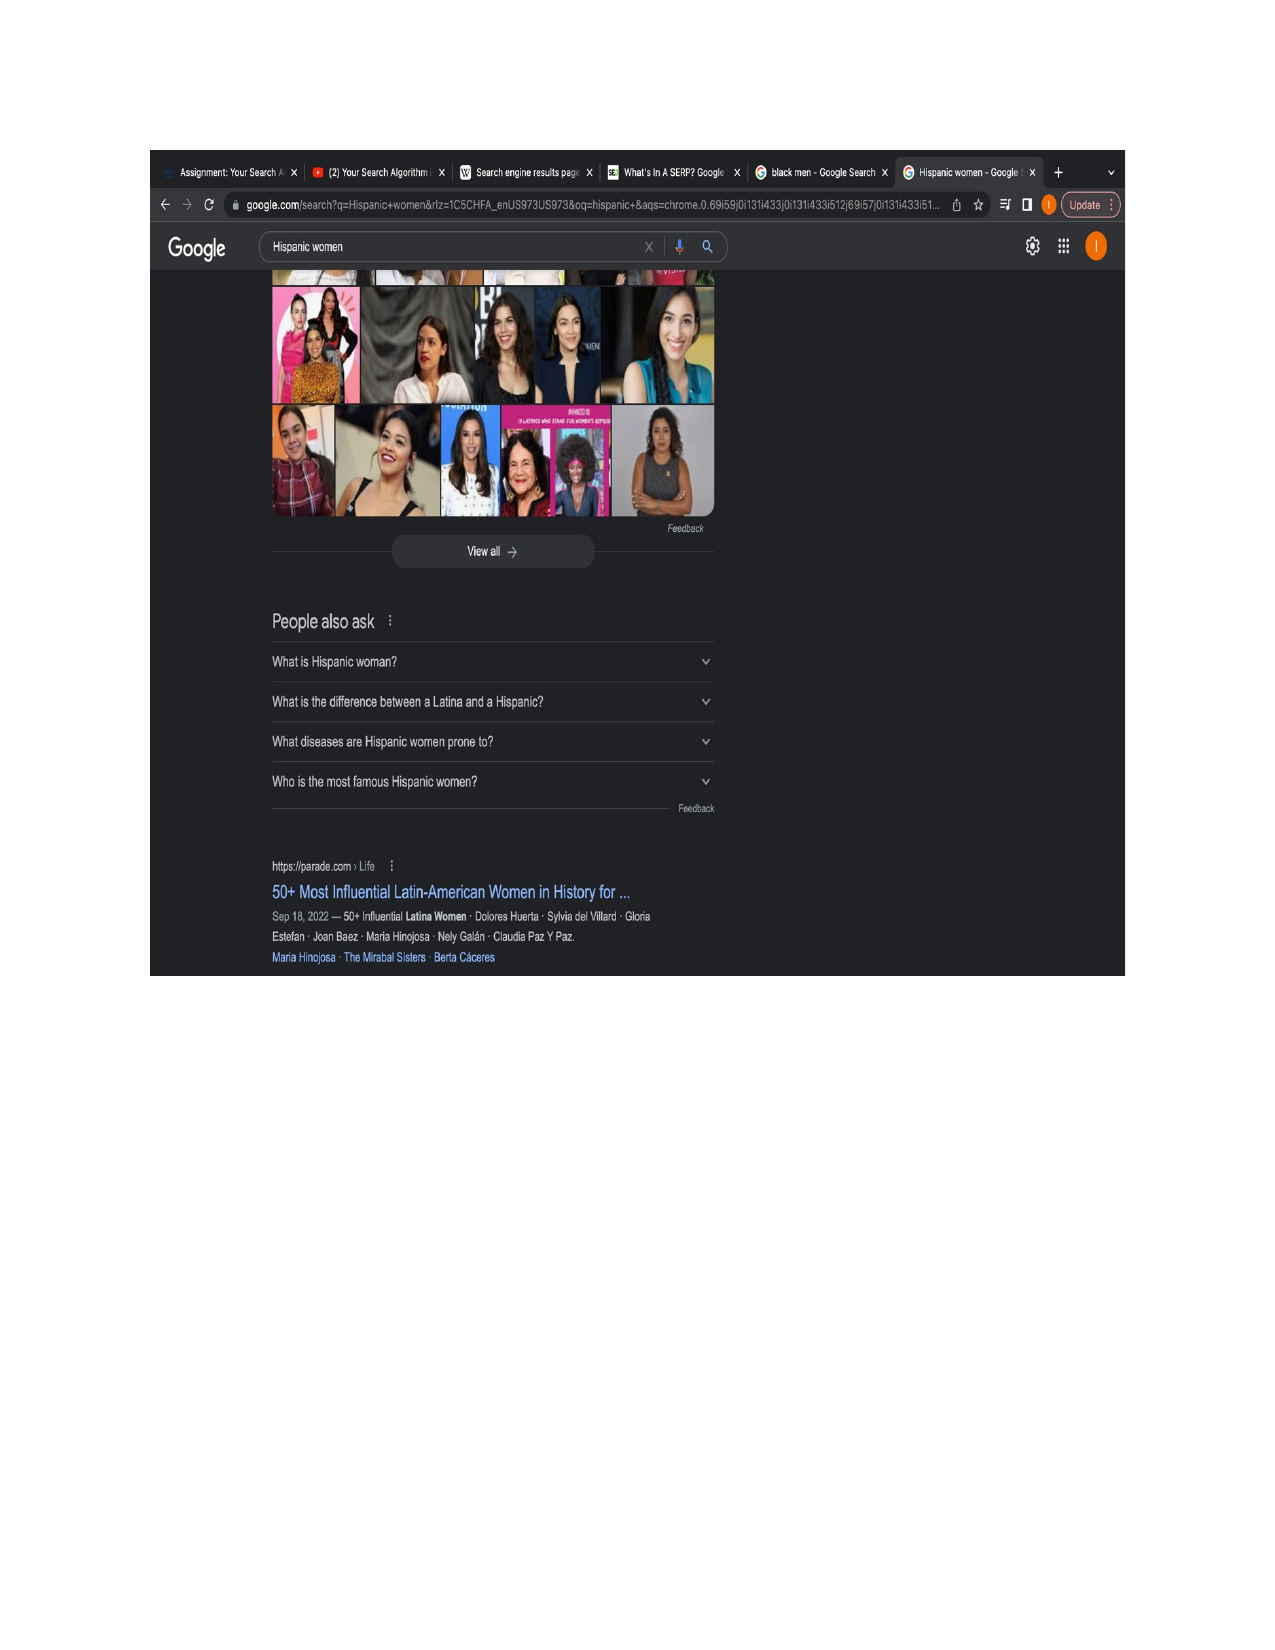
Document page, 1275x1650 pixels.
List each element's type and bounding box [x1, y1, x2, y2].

picture [150, 150, 1125, 976]
